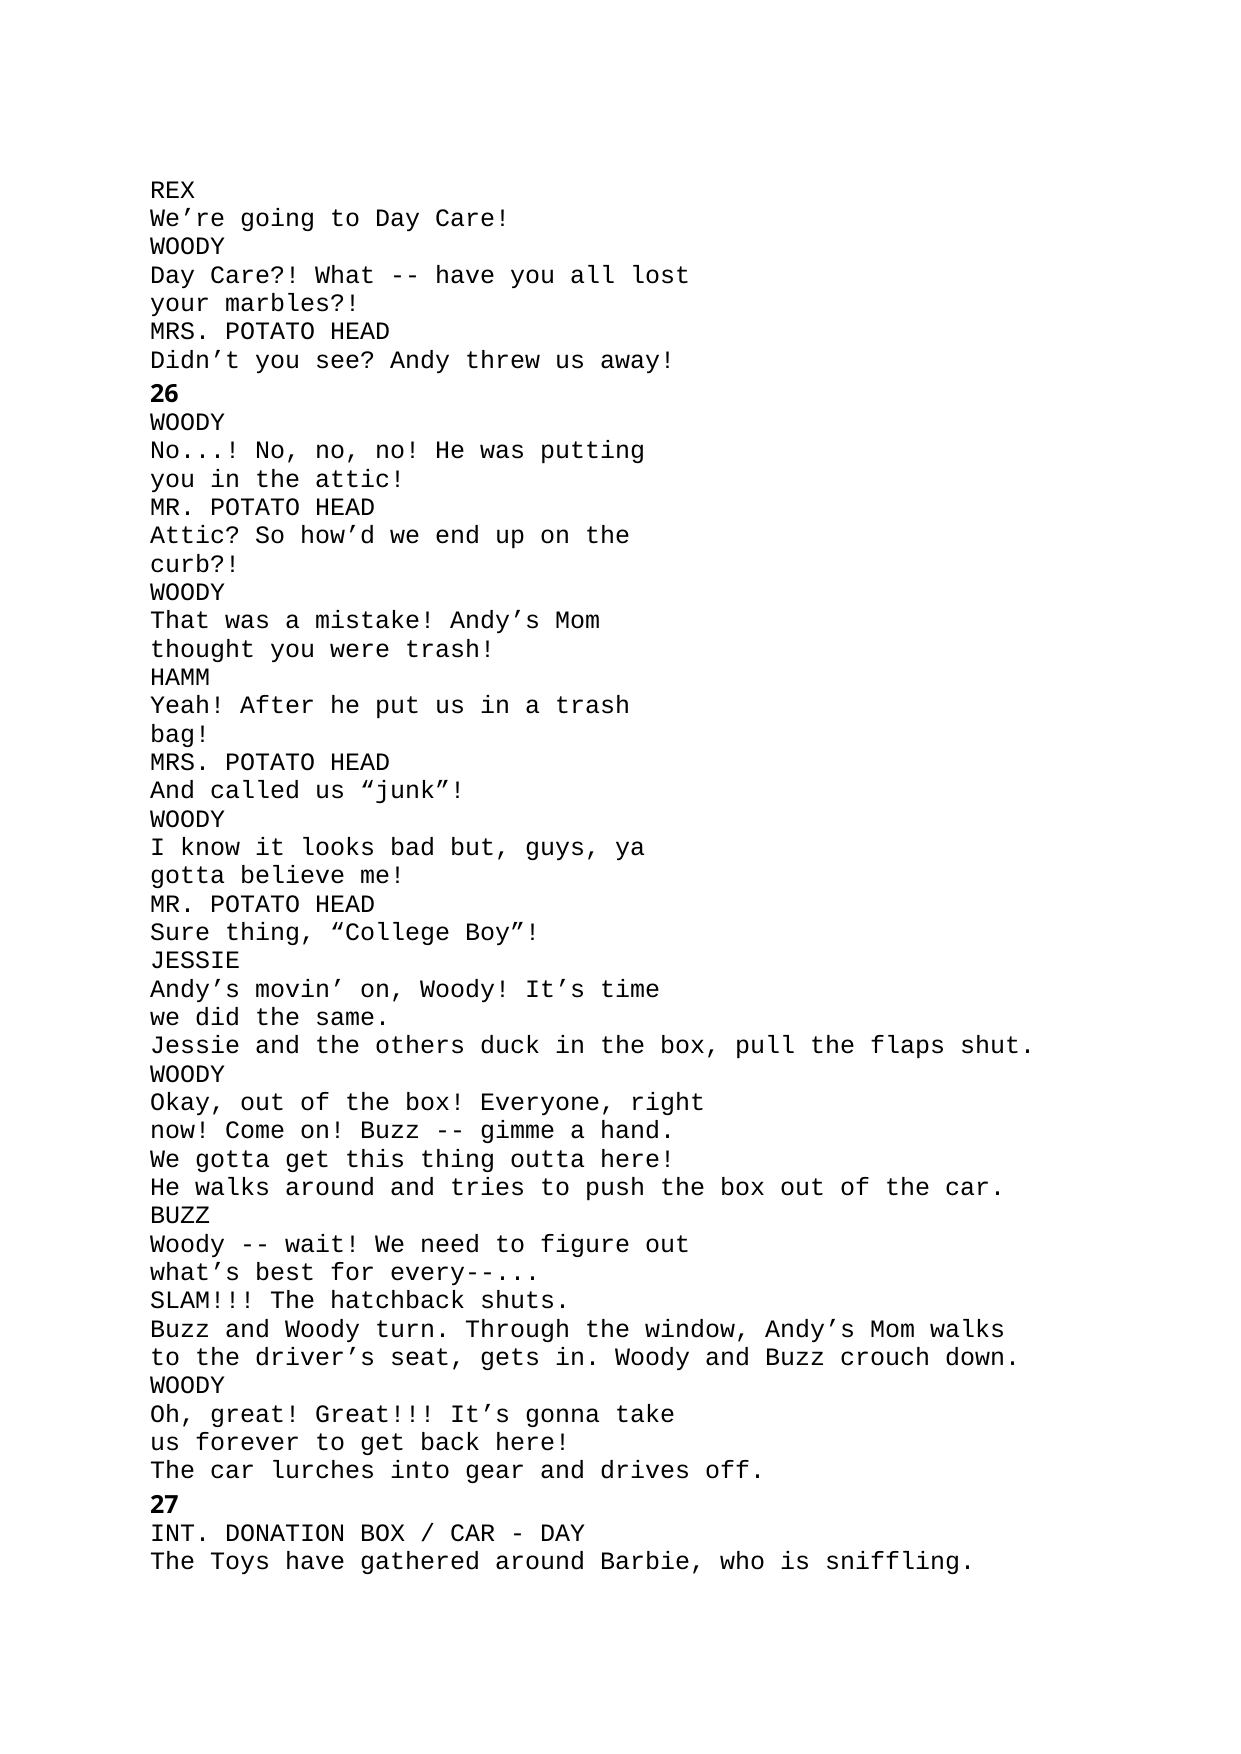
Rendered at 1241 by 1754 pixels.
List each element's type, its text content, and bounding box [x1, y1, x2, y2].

text Andy’s movin’ on, Woody! It’s time [150, 976, 1090, 1004]
text HAMM [150, 664, 1090, 693]
text you in the attic! [150, 466, 1090, 494]
text WOODY [150, 409, 1090, 438]
text We gotta get this thing outta here! [150, 1146, 1090, 1174]
text Woody -- wait! We need to figure out [150, 1231, 1090, 1259]
text Didn’t you see? Andy threw us away! [150, 347, 1090, 376]
text gotta believe me! [150, 863, 1090, 891]
text BUZZ [150, 1203, 1090, 1231]
text WOODY [150, 234, 1090, 262]
text JESSIE [150, 948, 1090, 976]
text curb?! [150, 551, 1090, 579]
text INT. DONATION BOX / CAR - DAY [150, 1520, 1090, 1549]
text Oh, great! Great!!! It’s gonna take [150, 1401, 1090, 1429]
text WOODY [150, 1373, 1090, 1401]
text us forever to get back here! [150, 1429, 1090, 1458]
text 27 [150, 1486, 1090, 1520]
text your marbles?! [150, 291, 1090, 319]
text MR. POTATO HEAD [150, 891, 1090, 919]
text Okay, out of the box! Everyone, right [150, 1089, 1090, 1118]
text He walks around and tries to push the box out of the car. [150, 1174, 1090, 1203]
text We’re going to Day Care! [150, 206, 1090, 234]
text thought you were trash! [150, 636, 1090, 664]
text SLAM!!! The hatchback shuts. [150, 1288, 1090, 1316]
text Attic? So how’d we end up on the [150, 523, 1090, 551]
text bag! [150, 721, 1090, 749]
text WOODY [150, 1061, 1090, 1089]
text now! Come on! Buzz -- gimme a hand. [150, 1118, 1090, 1146]
text MR. POTATO HEAD [150, 494, 1090, 523]
text we did the same. [150, 1004, 1090, 1033]
text Sure thing, “College Boy”! [150, 919, 1090, 948]
text I know it looks bad but, guys, ya [150, 834, 1090, 863]
text what’s best for every--... [150, 1259, 1090, 1288]
text 26 [150, 376, 1090, 409]
text WOODY [150, 806, 1090, 834]
text The car lurches into gear and drives off. [150, 1458, 1090, 1486]
text Day Care?! What -- have you all lost [150, 262, 1090, 291]
text Yeah! After he put us in a trash [150, 693, 1090, 721]
text to the driver’s seat, gets in. Woody and Buzz crouch down. [150, 1344, 1090, 1373]
text WOODY [150, 579, 1090, 608]
text That was a mistake! Andy’s Mom [150, 608, 1090, 636]
text MRS. POTATO HEAD [150, 749, 1090, 778]
text The Toys have gathered around Barbie, who is sniffling. [150, 1549, 1090, 1577]
text MRS. POTATO HEAD [150, 319, 1090, 347]
text No...! No, no, no! He was putting [150, 438, 1090, 466]
text Buzz and Woody turn. Through the window, Andy’s Mom walks [150, 1316, 1090, 1344]
text Jessie and the others duck in the box, pull the flaps shut. [150, 1033, 1090, 1061]
text REX [150, 177, 1090, 206]
text And called us “junk”! [150, 778, 1090, 806]
